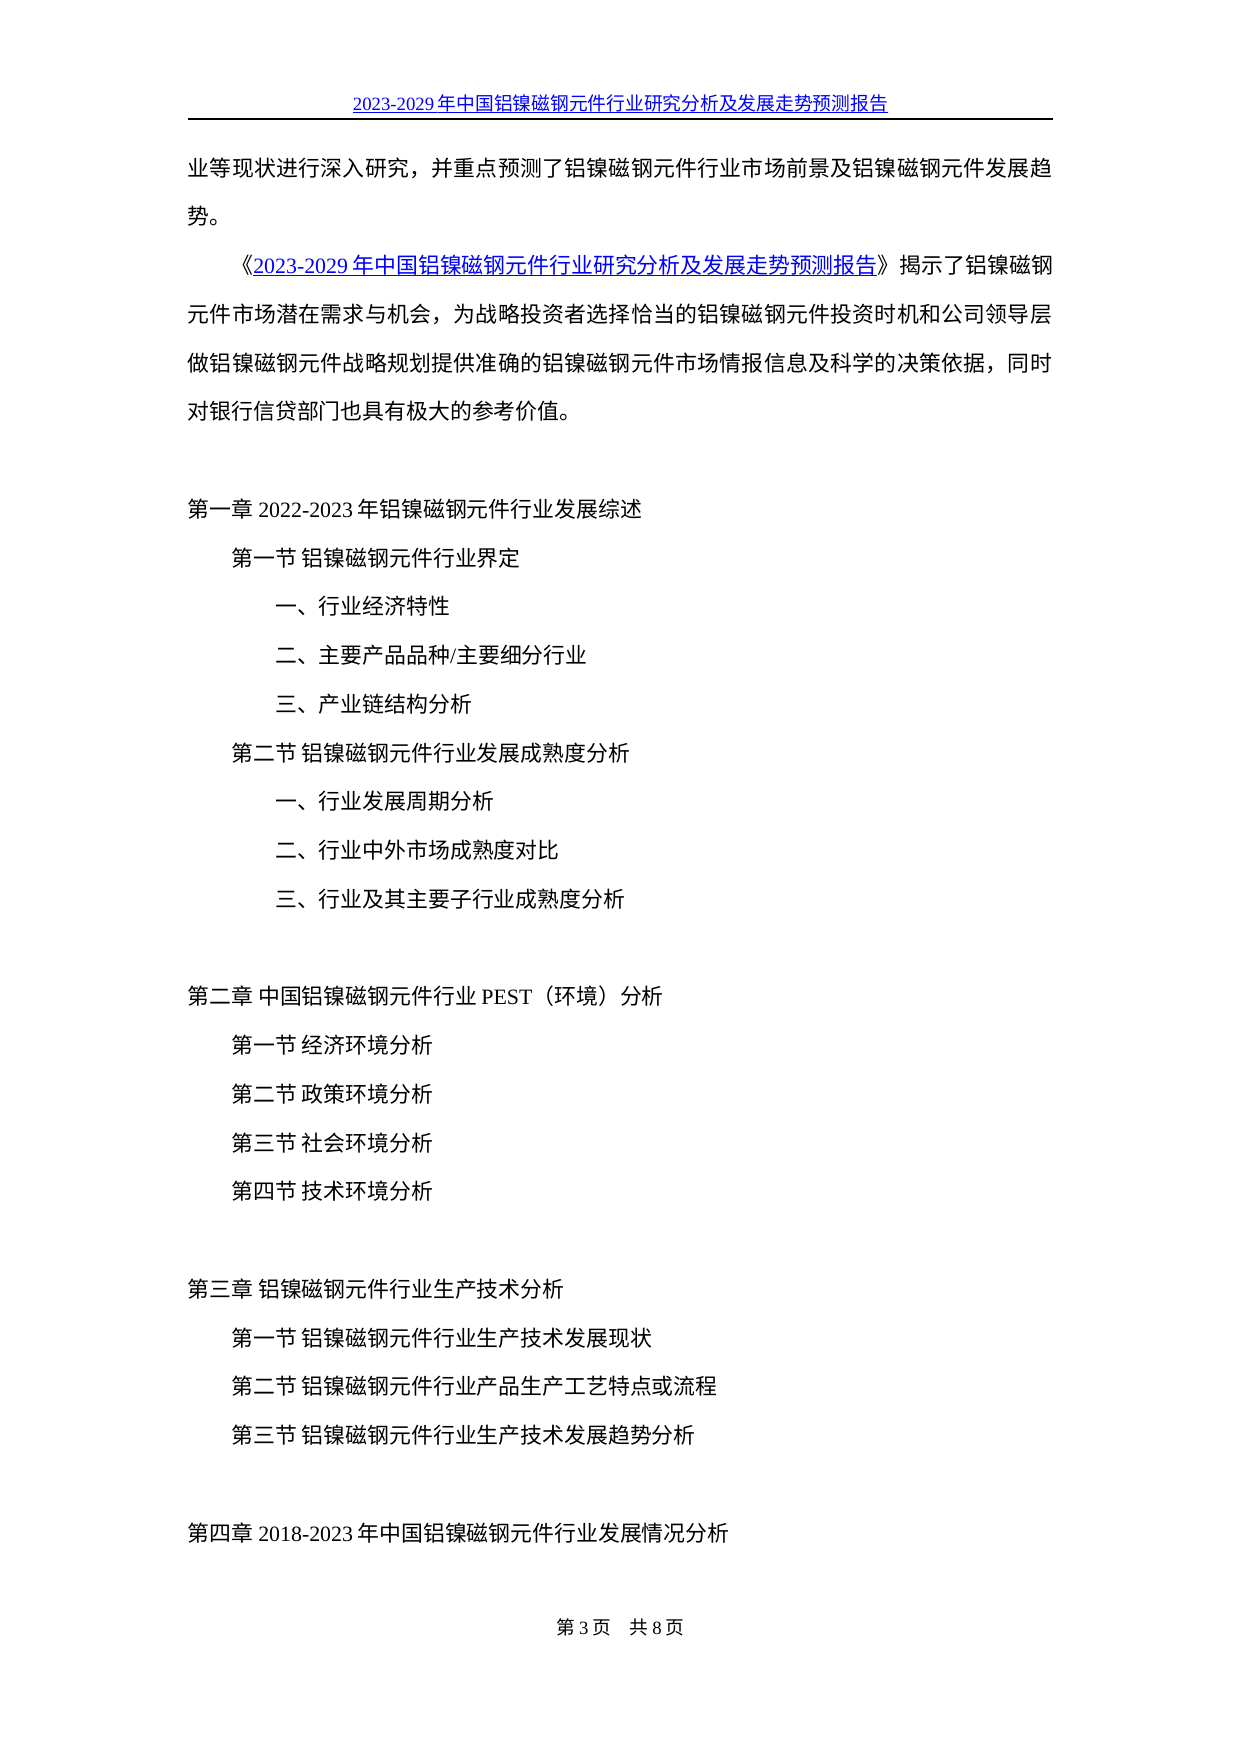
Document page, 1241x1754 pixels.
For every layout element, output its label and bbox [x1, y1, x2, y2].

text [187, 150, 1053, 1548]
